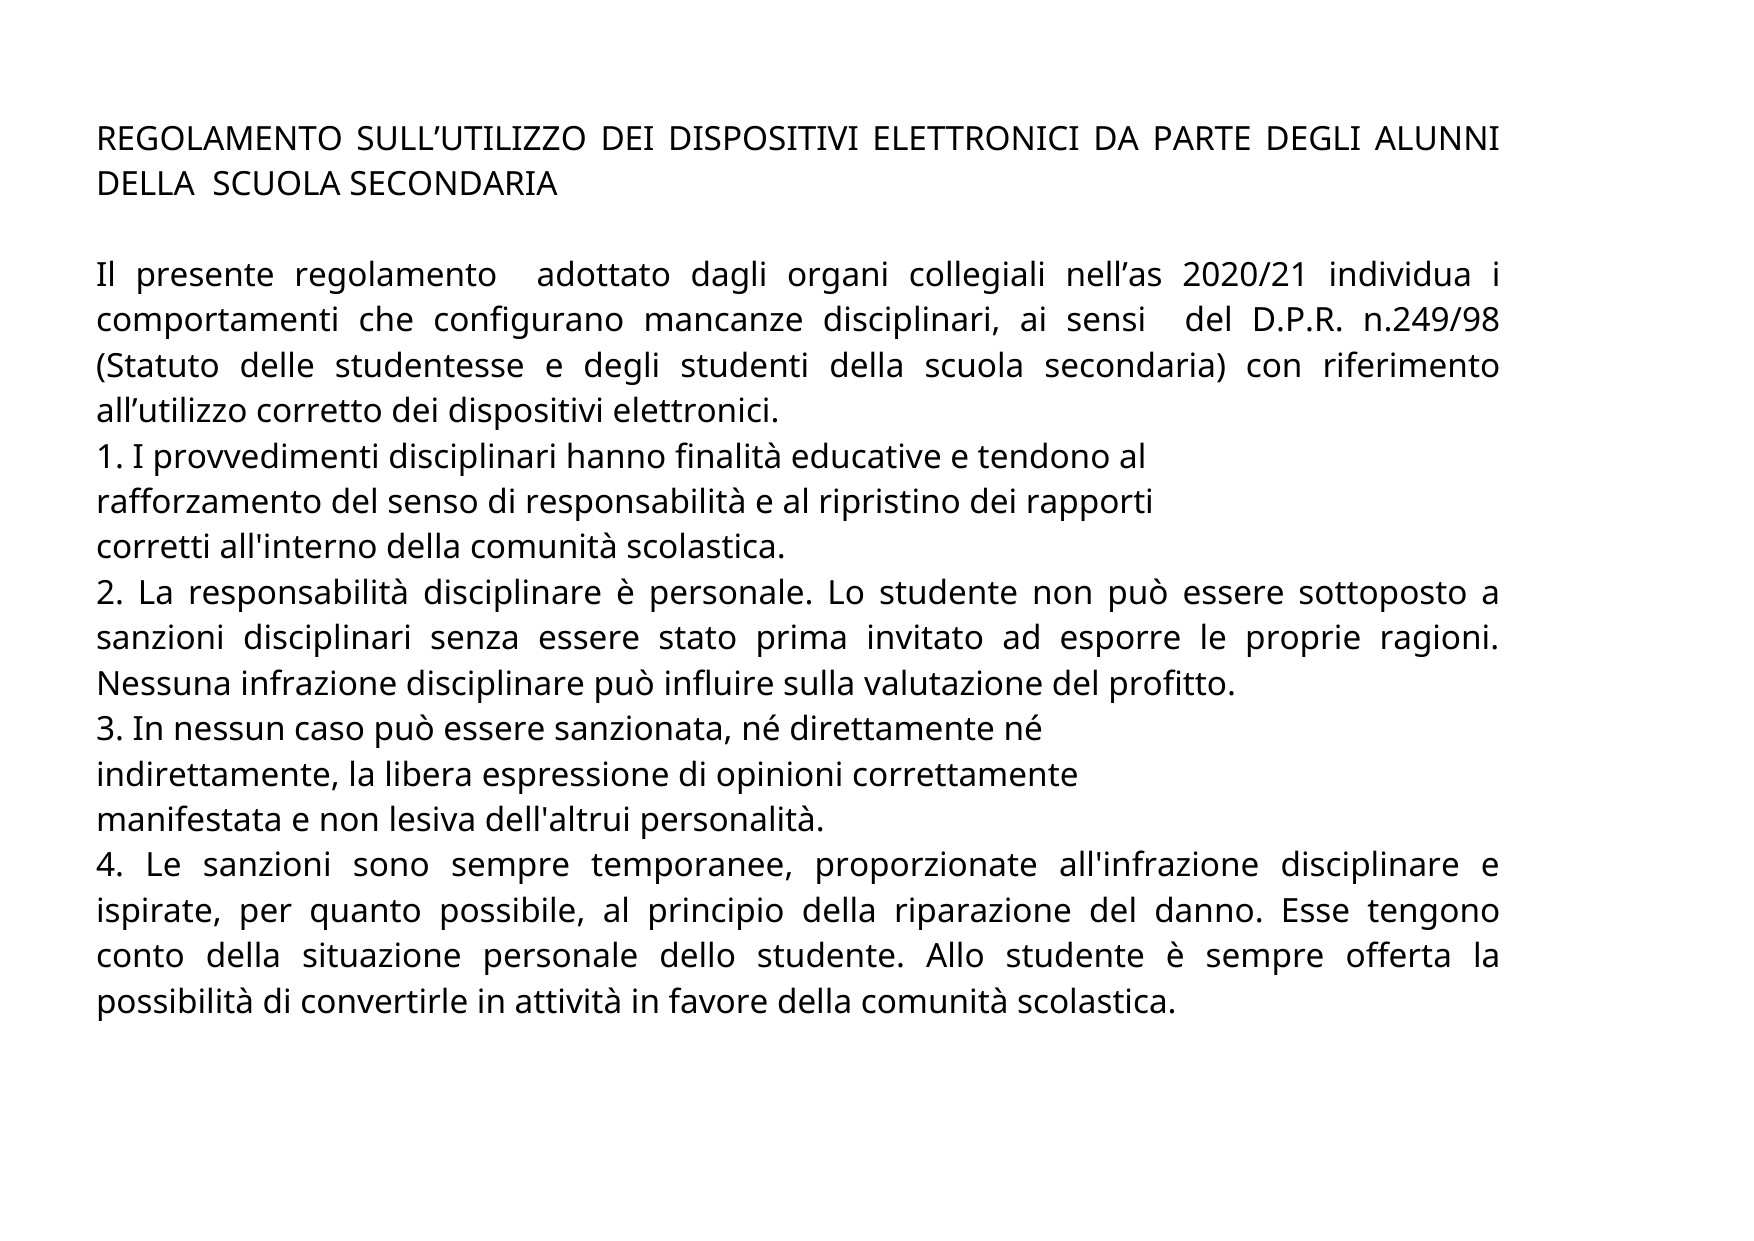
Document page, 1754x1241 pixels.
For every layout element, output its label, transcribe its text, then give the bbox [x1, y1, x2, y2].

text 2. La responsabilità disciplinare è personale. Lo studente non può essere sottoposto a sanzioni disciplinari senza essere stato prima invitato ad esporre le proprie ragioni. Nessuna infrazione disciplinare può influire sulla valutazione del profitto. [96, 569, 1502, 705]
text indirettamente, la libera espressione di opinioni correttamente [96, 750, 1502, 796]
text corretti all'interno della comunità scolastica. [96, 523, 1502, 569]
text Il presente regolamento adottato dagli organi collegiali nell’as 2020/21 individua i comportamenti che configurano mancanze disciplinari, ai sensi del D.P.R. n.249/98 (Statuto delle studentesse e degli studenti della scuola secondaria) con riferimento all’utilizzo corretto dei dispositivi elettronici. [96, 251, 1502, 432]
text 1. I provvedimenti disciplinari hanno finalità educative e tendono al [96, 432, 1502, 478]
text REGOLAMENTO SULL’UTILIZZO DEI DISPOSITIVI ELETTRONICI DA PARTE DEGLI ALUNNI DELLA SCUOLA SECONDARIA [96, 114, 1502, 205]
text rafforzamento del senso di responsabilità e al ripristino dei rapporti [96, 478, 1502, 523]
text manifestata e non lesiva dell'altrui personalità. [96, 796, 1502, 841]
text 3. In nessun caso può essere sanzionata, né direttamente né [96, 705, 1502, 750]
text 4. Le sanzioni sono sempre temporanee, proporzionate all'infrazione disciplinare e ispirate, per quanto possibile, al principio della riparazione del danno. Esse tengono conto della situazione personale dello studente. Allo studente è sempre offerta la possibilità di convertirle in attività in favore della comunità scolastica. [96, 841, 1502, 1023]
